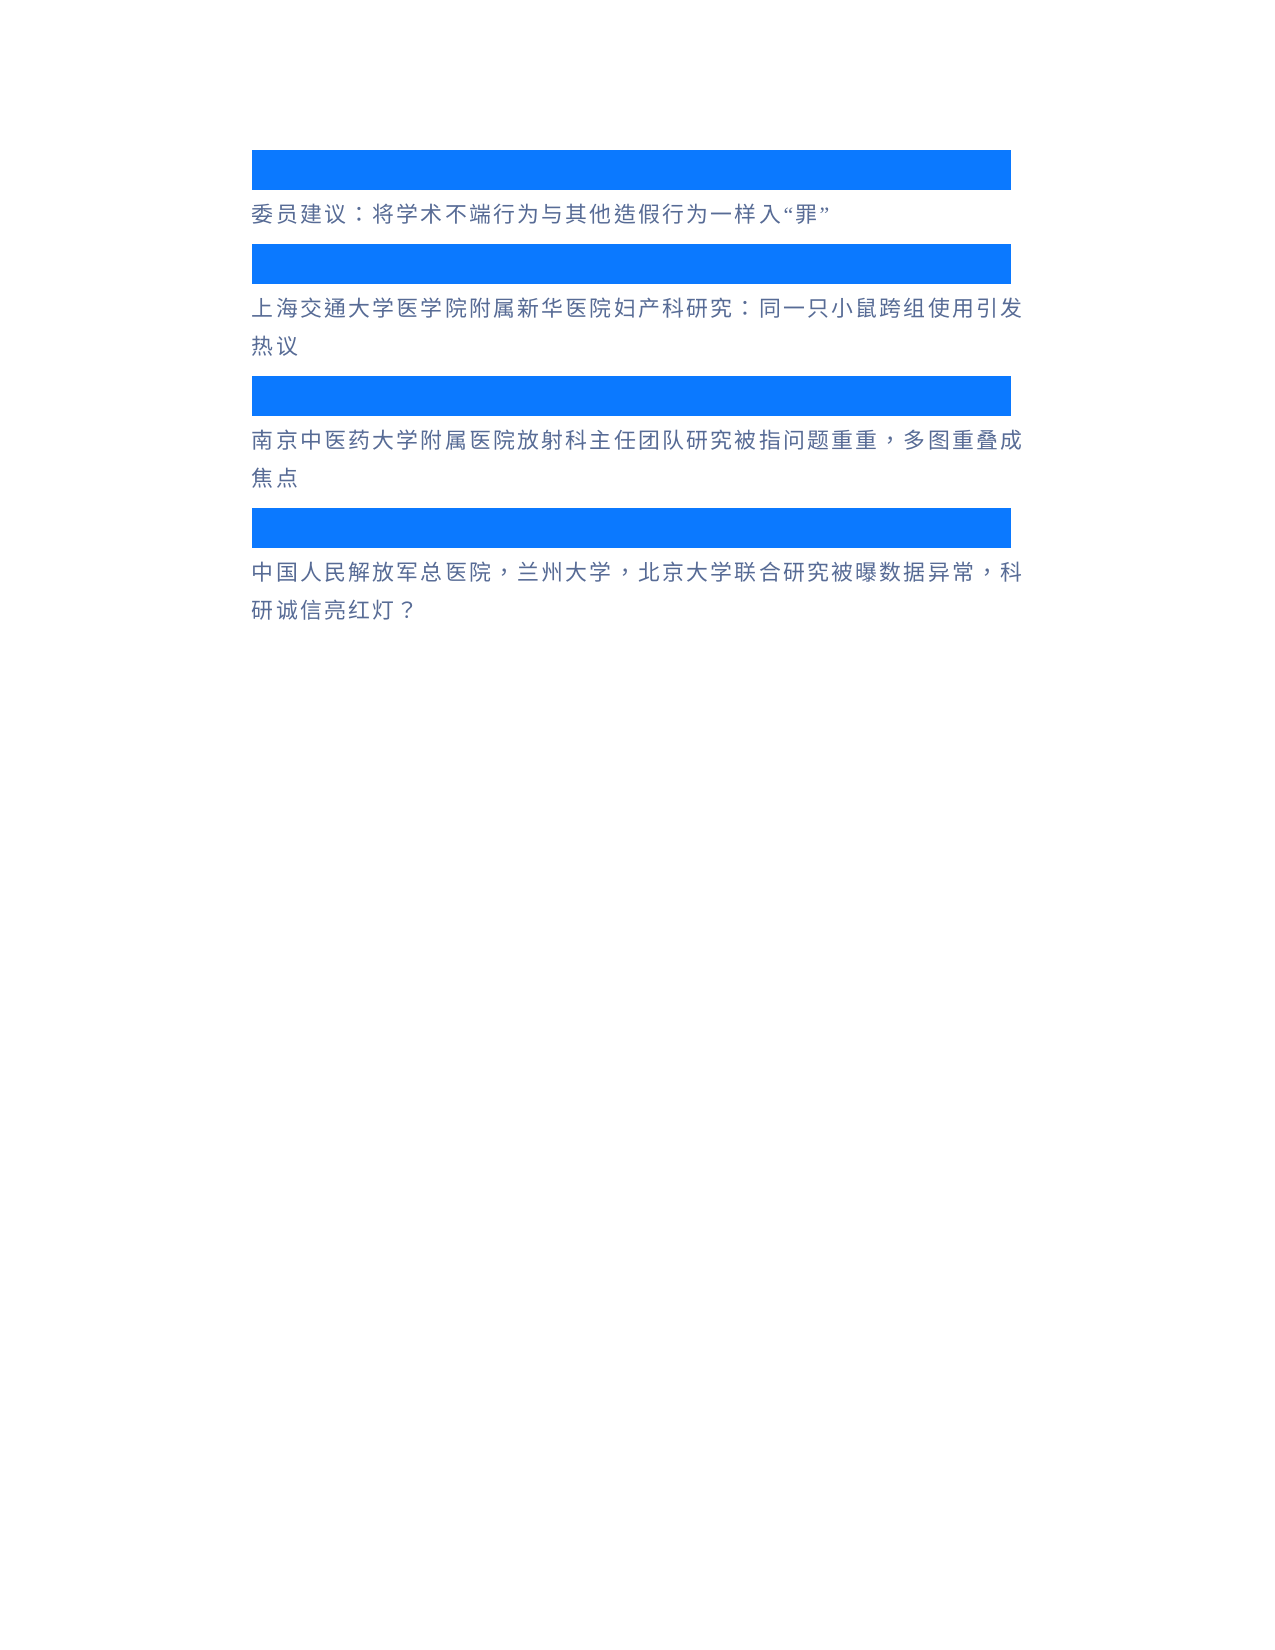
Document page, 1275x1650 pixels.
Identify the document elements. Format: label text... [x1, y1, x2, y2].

text 上海交通大学医学院附属新华医院妇产科研究：同一只小鼠跨组使用引发热议 [252, 284, 1023, 361]
text 南京中医药大学附属医院放射科主任团队研究被指问题重重，多图重叠成焦点 [252, 416, 1023, 493]
text 委员建议：将学术不端行为与其他造假行为一样入“罪” [252, 190, 1023, 228]
text 中国人民解放军总医院，兰州大学，北京大学联合研究被曝数据异常，科研诚信亮红灯？ [252, 548, 1023, 625]
